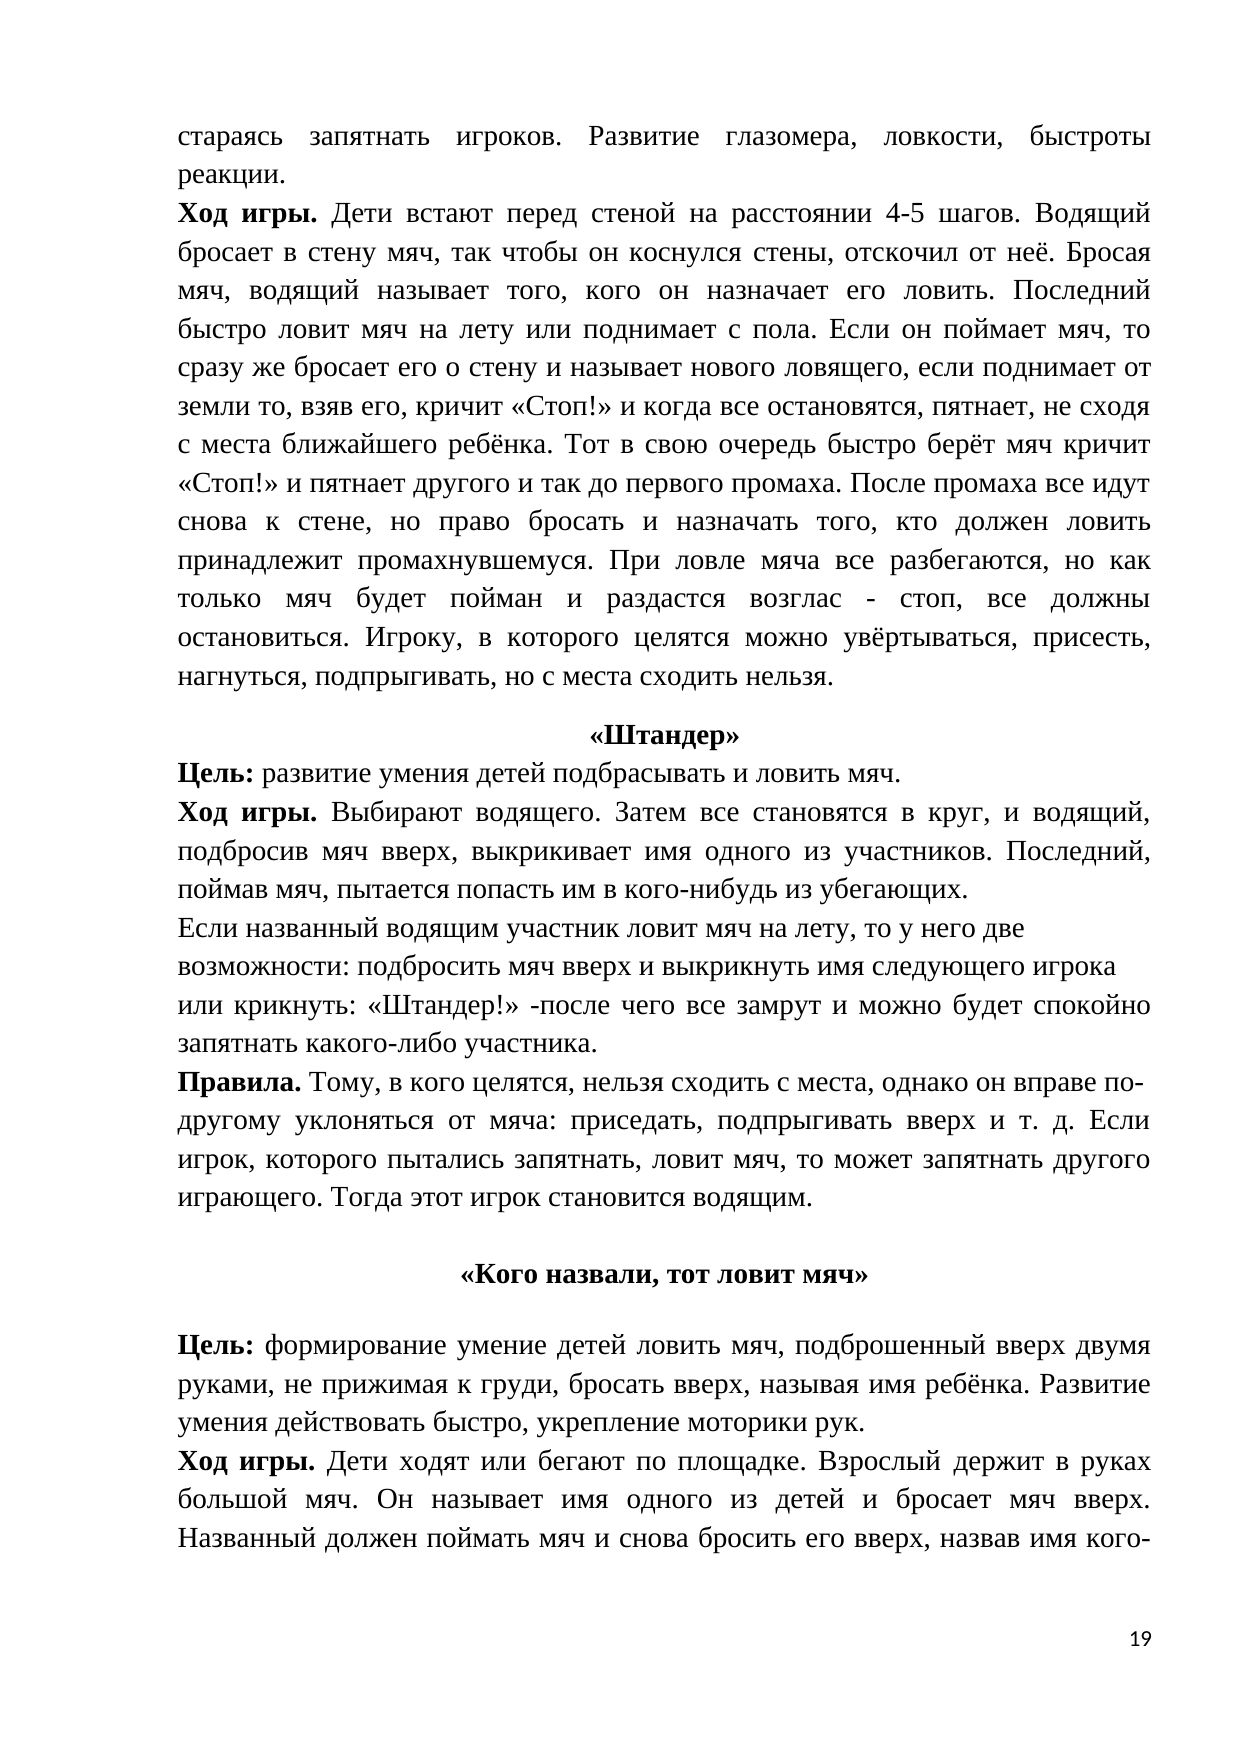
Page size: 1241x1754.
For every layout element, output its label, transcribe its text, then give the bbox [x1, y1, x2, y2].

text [177, 118, 1152, 190]
text «Кого назвали, тот ловит мяч» [177, 1257, 1152, 1290]
text другому уклоняться от мяча: приседать, подпрыгивать вверх и т. д. Если игрок, которого пытались запятнать, ловит мяч, то может запятнать другого играющего. Тогда этот игрок становится водящим. [177, 1102, 1152, 1213]
text Если названный водящим участник ловит мяч на лету, то у него две [177, 910, 1152, 943]
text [177, 1443, 1152, 1554]
text Цель: формирование умение детей ловить мяч, подброшенный вверх двумя руками, не прижимая к груди, бросать вверх, называя имя ребёнка. Развитие умения действовать быстро, укрепление моторики рук. [177, 1327, 1152, 1438]
text Цель: развитие умения детей подбрасывать и ловить мяч. [177, 756, 1152, 789]
text Ход игры. Выбирают водящего. Затем все становятся в круг, и водящий, подбросив мяч вверх, выкрикивает имя одного из участников. Последний, поймав мяч, пытается попасть им в кого-нибудь из убегающих. [177, 794, 1152, 905]
text Правила. Тому, в кого целятся, нельзя сходить с места, однако он вправе по- [177, 1064, 1152, 1097]
text возможности: подбросить мяч вверх и выкрикнуть имя следующего игрока [177, 948, 1152, 982]
text или крикнуть: «Штандер!» -после чего все замрут и можно будет спокойно запятнать какого-либо участника. [177, 987, 1152, 1059]
text «Штандер» [177, 717, 1152, 751]
text Ход игры. Дети встают перед стеной на расстоянии 4-5 шагов. Водящий бросает в стену мяч, так чтобы он коснулся стены, отскочил от неё. Бросая мяч, водящий называет того, кого он назначает его ловить. Последний быстро ловит мяч на лету или поднимает с пола. Если он поймает мяч, то сразу же бросает его о стену и называет нового ловящего, если поднимает от земли то, взяв его, кричит «Стоп!» и когда все остановятся, пятнает, не сходя с места ближайшего ребёнка. Тот в свою очередь быстро берёт мяч кричит «Стоп!» и пятнает другого и так до первого промаха. После промаха все идут снова к стене, но право бросать и назначать того, кто должен ловить принадлежит промахнувшемуся. При ловле мяча все разбегаются, но как только мяч будет пойман и раздастся возглас - стоп, все должны остановиться. Игроку, в которого целятся можно увёртываться, присесть, нагнуться, подпрыгивать, но с места сходить нельзя. [177, 195, 1152, 691]
